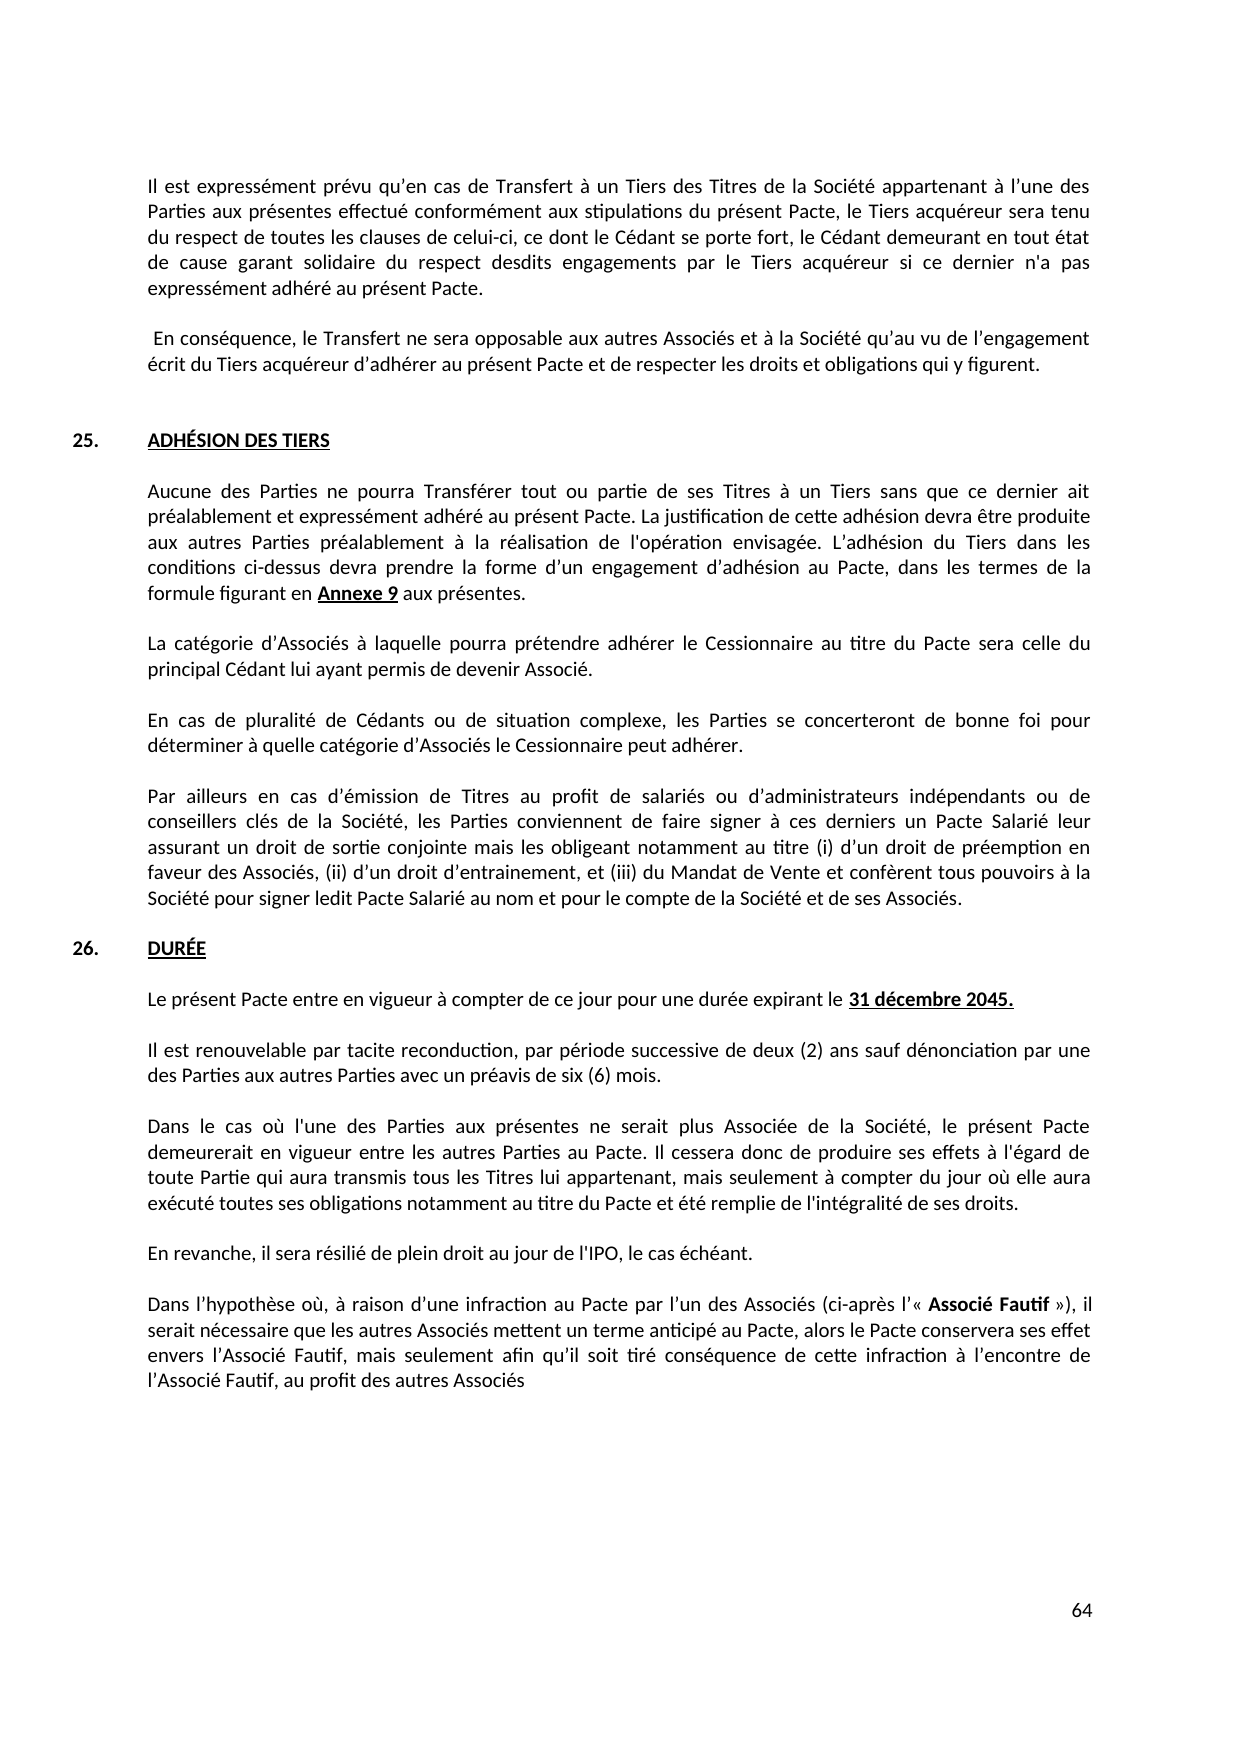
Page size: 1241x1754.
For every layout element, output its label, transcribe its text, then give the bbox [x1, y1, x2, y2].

text Aucune des Parties ne pourra Transférer tout ou partie de ses Titres à un Tiers sans que ce dernier ait préalablement et expressément adhéré au présent Pacte. La justification de cette adhésion devra être produite aux autres Parties préalablement à la réalisation de l'opération envisagée. L’adhésion du Tiers dans les conditions ci-dessus devra prendre la forme d’un engagement d’adhésion au Pacte, dans les termes de la formule figurant en Annexe 9 aux présentes. [147, 478, 1092, 605]
text En conséquence, le Transfert ne sera opposable aux autres Associés et à la Société qu’au vu de l’engagement écrit du Tiers acquéreur d’adhérer au présent Pacte et de respecter les droits et obligations qui y figurent. [147, 326, 1092, 376]
text La catégorie d’Associés à laquelle pourra prétendre adhérer le Cessionnaire au titre du Pacte sera celle du principal Cédant lui ayant permis de devenir Associé. [147, 631, 1092, 681]
text Par ailleurs en cas d’émission de Titres au profit de salariés ou d’administrateurs indépendants ou de conseillers clés de la Société, les Parties conviennent de faire signer à ces derniers un Pacte Salarié leur assurant un droit de sortie conjointe mais les obligeant notamment au titre (i) d’un droit de préemption en faveur des Associés, (ii) d’un droit d’entrainement, et (iii) du Mandat de Vente et confèrent tous pouvoirs à la Société pour signer ledit Pacte Salarié au nom et pour le compte de la Société et de ses Associés. [147, 783, 1092, 910]
text En cas de pluralité de Cédants ou de situation complexe, les Parties se concerteront de bonne foi pour déterminer à quelle catégorie d’Associés le Cessionnaire peut adhérer. [147, 707, 1092, 758]
text Le présent Pacte entre en vigueur à compter de ce jour pour une durée expirant le 31 décembre 2045. [147, 986, 1092, 1012]
text Il est renouvelable par tacite reconduction, par période successive de deux (2) ans sauf dénonciation par une des Parties aux autres Parties avec un préavis de six (6) mois. [147, 1037, 1092, 1088]
text Dans l’hypothèse où, à raison d’une infraction au Pacte par l’un des Associés (ci-après l’« Associé Fautif »), il serait nécessaire que les autres Associés mettent un terme anticipé au Pacte, alors le Pacte conservera ses effet envers l’Associé Fautif, mais seulement afin qu’il soit tiré conséquence de cette infraction à l’encontre de l’Associé Fautif, au profit des autres Associés [147, 1291, 1092, 1393]
text En revanche, il sera résilié de plein droit au jour de l'IPO, le cas échéant. [147, 1241, 1092, 1266]
text Dans le cas où l'une des Parties aux présentes ne serait plus Associée de la Société, le présent Pacte demeurerait en vigueur entre les autres Parties au Pacte. Il cessera donc de produire ses effets à l'égard de toute Partie qui aura transmis tous les Titres lui appartenant, mais seulement à compter du jour où elle aura exécuté toutes ses obligations notamment au titre du Pacte et été remplie de l'intégralité de ses droits. [147, 1113, 1092, 1215]
text 26. Durée [72, 936, 1092, 961]
text 25. Adhésion des Tiers [72, 427, 1092, 453]
text Il est expressément prévu qu’en cas de Transfert à un Tiers des Titres de la Société appartenant à l’une des Parties aux présentes effectué conformément aux stipulations du présent Pacte, le Tiers acquéreur sera tenu du respect de toutes les clauses de celui-ci, ce dont le Cédant se porte fort, le Cédant demeurant en tout état de cause garant solidaire du respect desdits engagements par le Tiers acquéreur si ce dernier n'a pas expressément adhéré au présent Pacte. [147, 173, 1092, 300]
